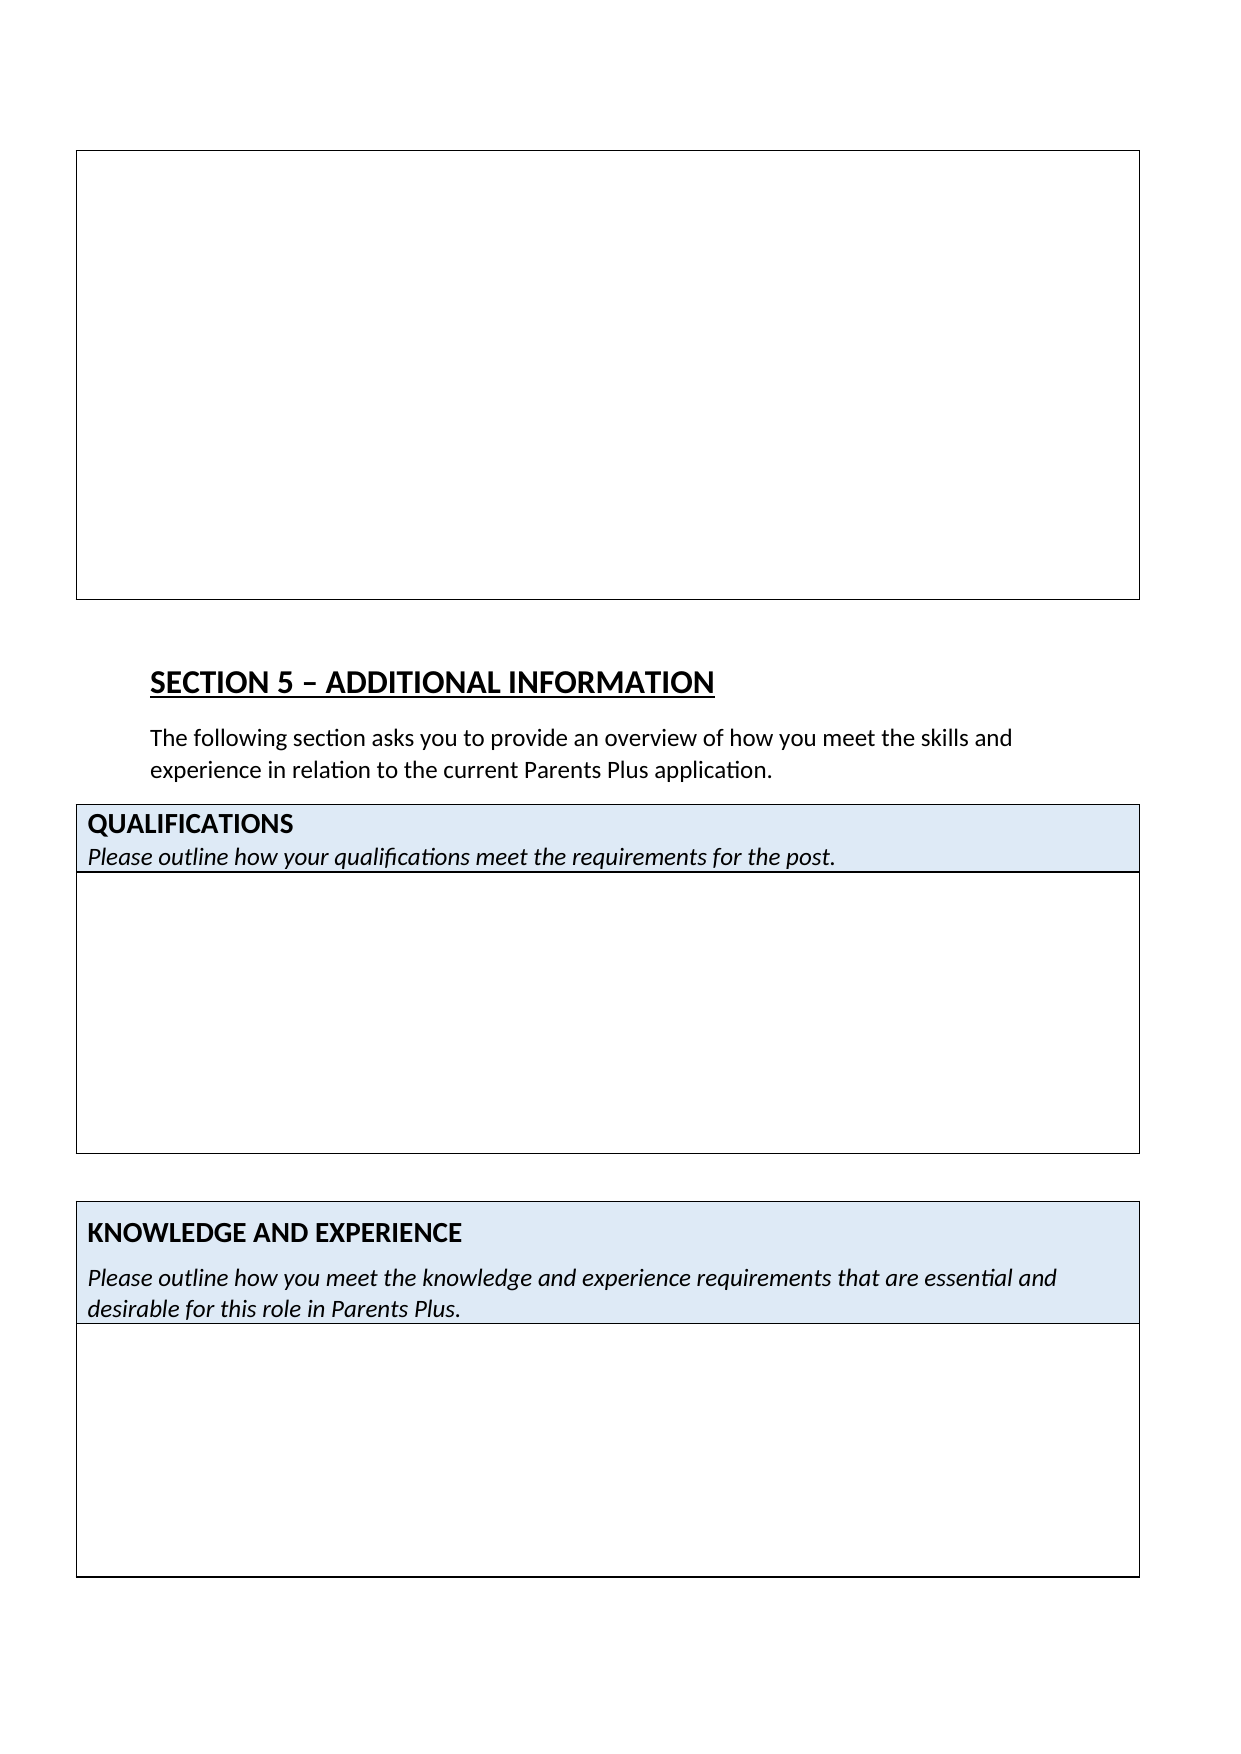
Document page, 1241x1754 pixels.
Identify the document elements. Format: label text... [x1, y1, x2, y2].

text The following section asks you to provide an overview of how you meet the skills and experience in relation to the current Parents Plus application. [150, 722, 1090, 785]
table_header KNOWLEDGE AND EXPERIENCE Please outline how you meet the knowledge and experience requirements that are essential and desirable for this role in Parents Plus. [77, 1202, 1139, 1323]
table_cell [77, 1324, 1139, 1576]
table_header QUALIFICATIONS Please outline how your qualifications meet the requirements for the post. [77, 805, 1139, 871]
table_cell [77, 873, 1139, 1153]
text SECTION 5 – ADDITIONAL INFORMATION [150, 661, 1090, 702]
table_cell [77, 151, 1139, 599]
